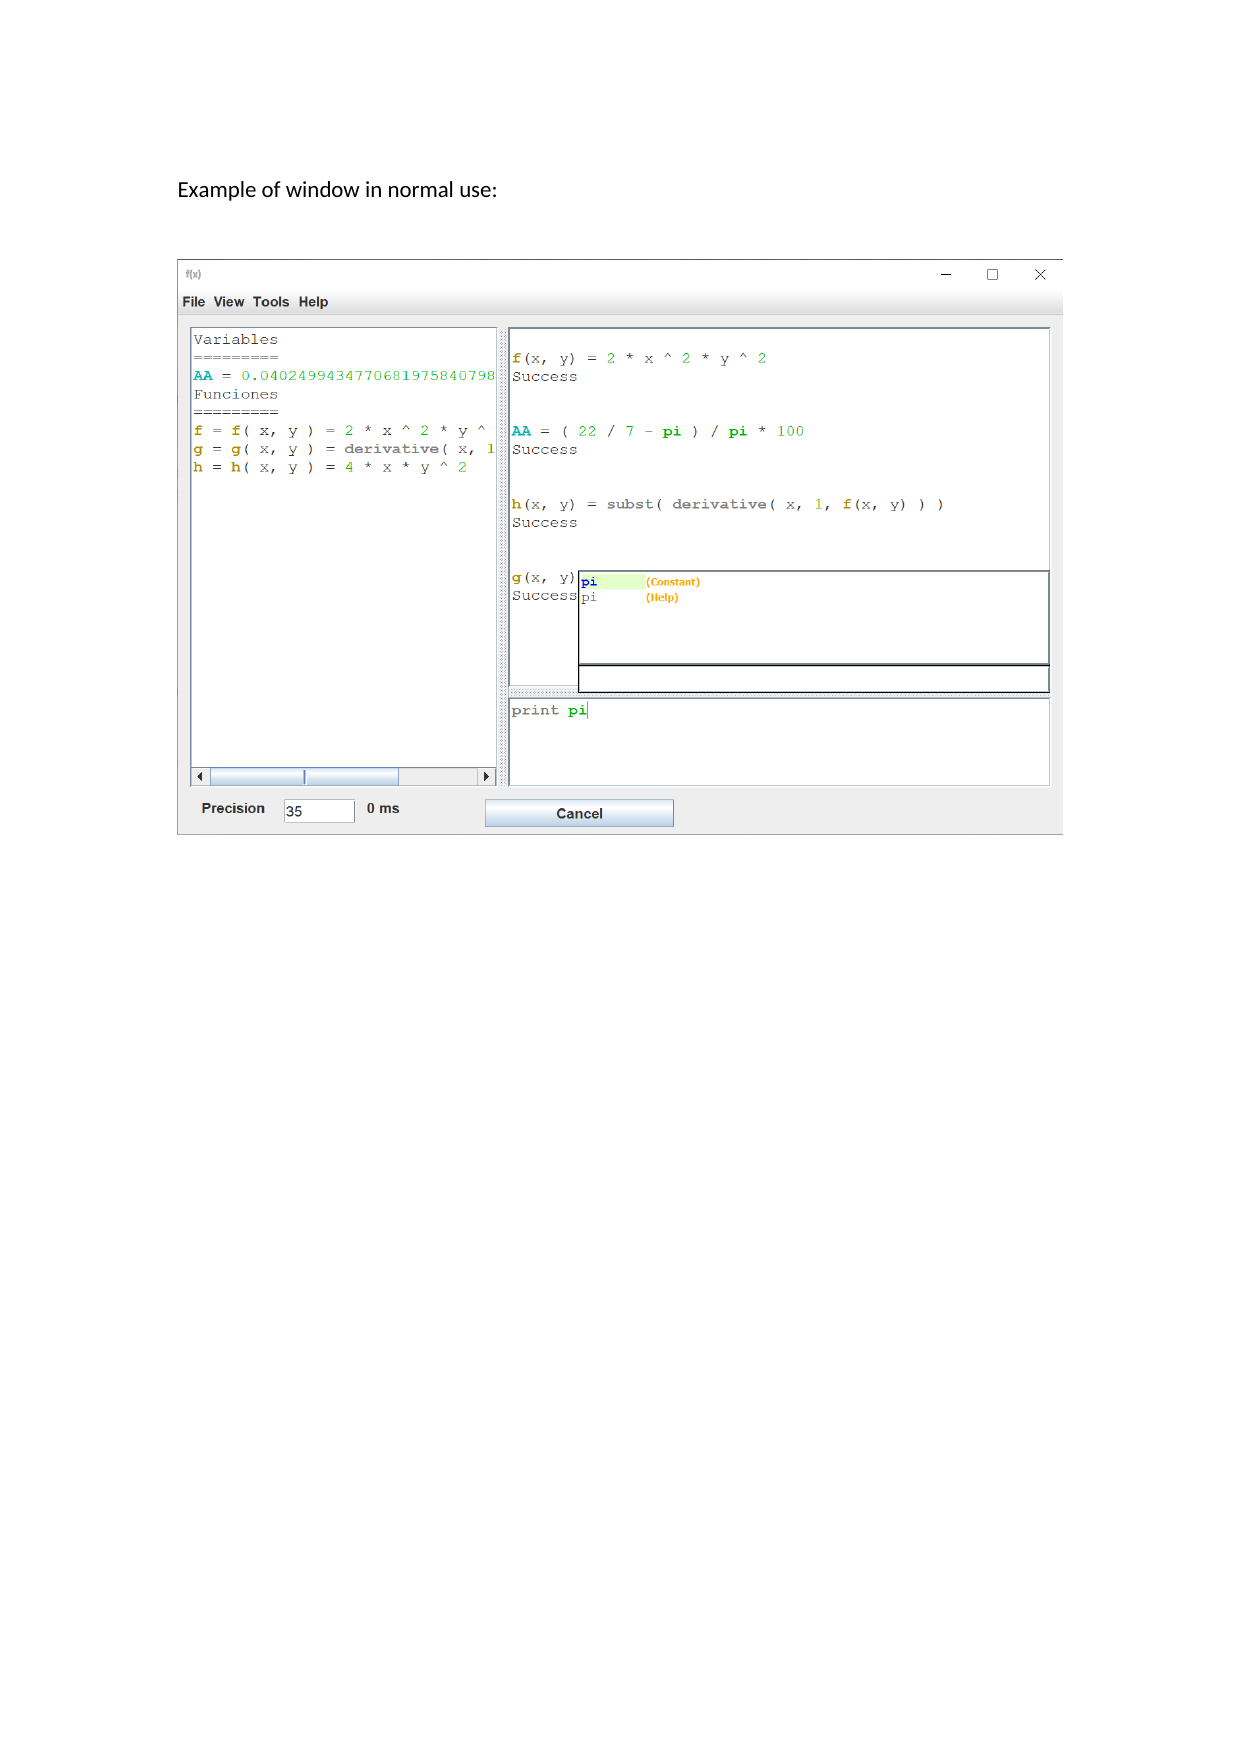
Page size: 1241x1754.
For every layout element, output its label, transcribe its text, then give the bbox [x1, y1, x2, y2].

text Example of window in normal use: [177, 176, 1063, 204]
picture [177, 259, 1063, 835]
